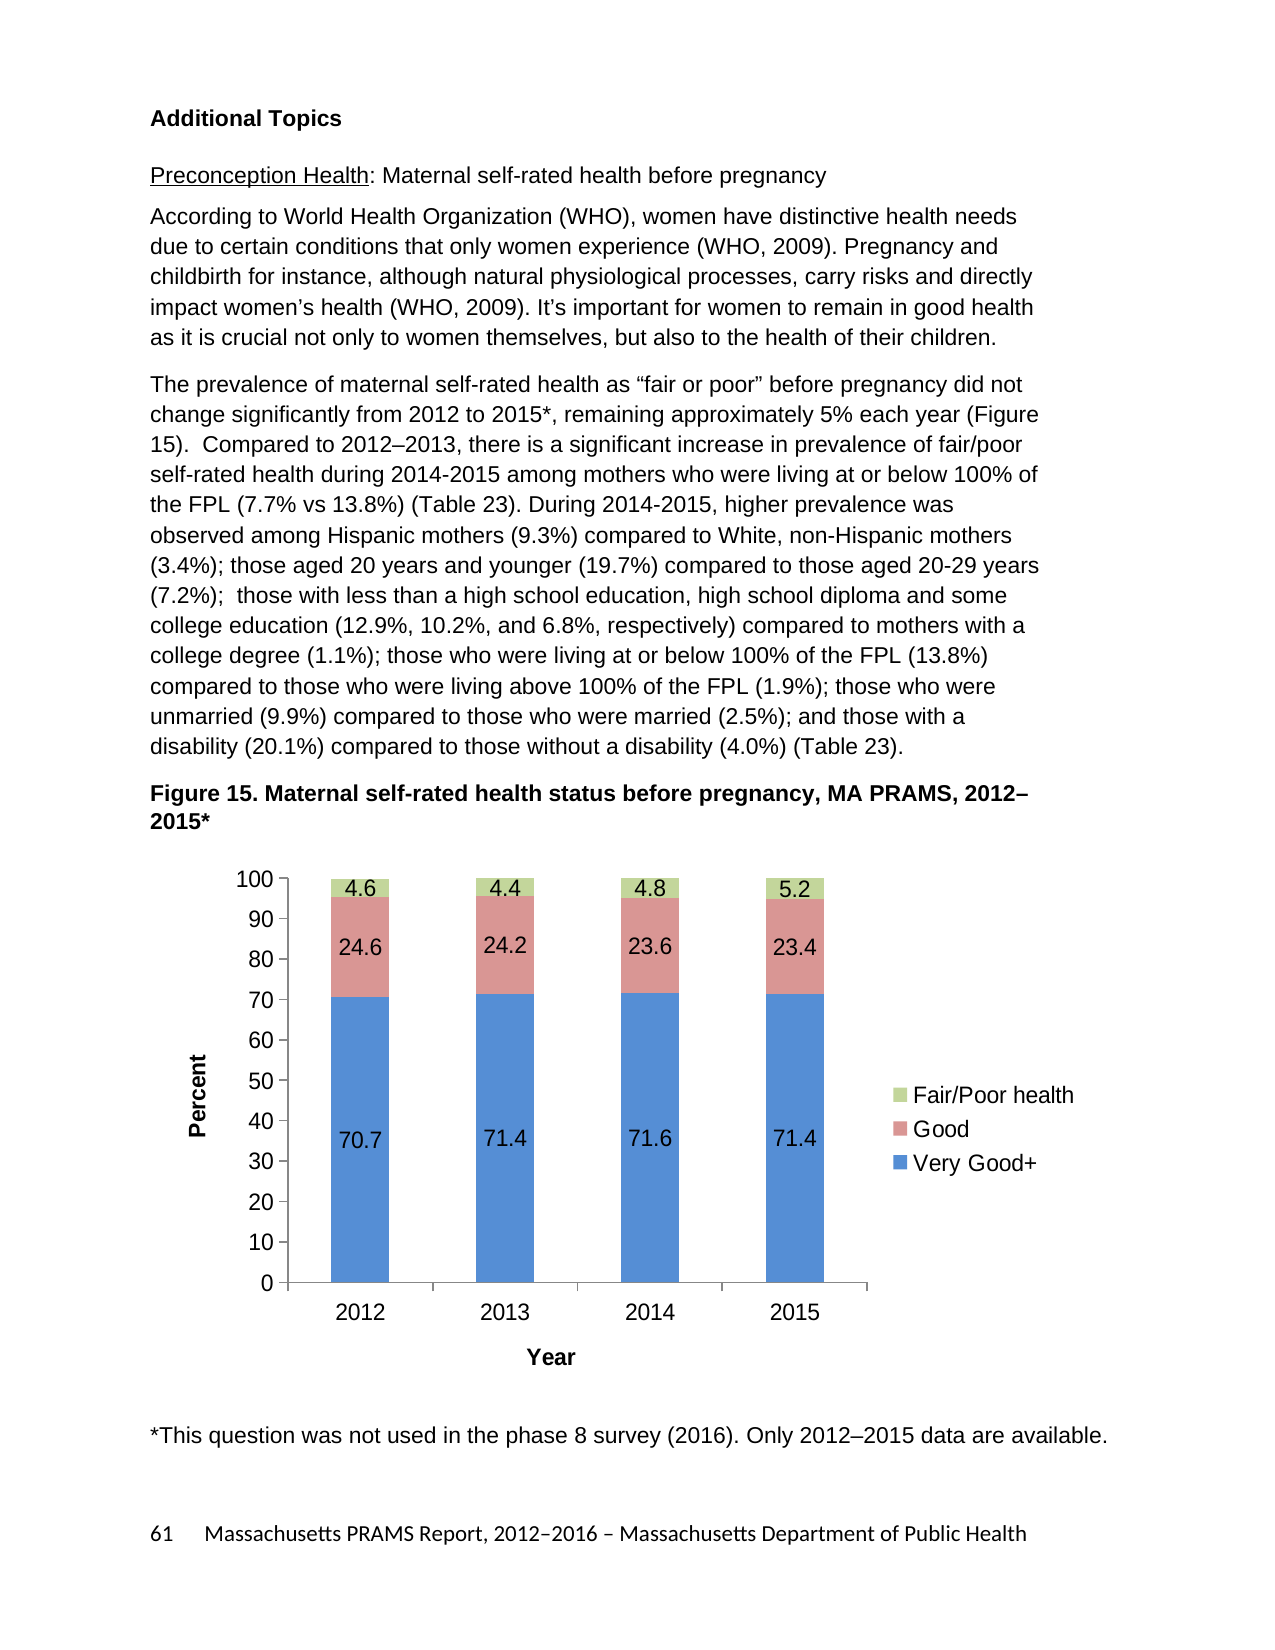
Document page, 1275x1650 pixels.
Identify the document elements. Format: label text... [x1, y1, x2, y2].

title Figure 15. Maternal self-rated health status before pregnancy, MA PRAMS, 2012–2015* [150, 780, 1050, 835]
text *This question was not used in the phase 8 survey (2016). Only 2012–2015 data are available. [150, 1422, 1125, 1449]
title The prevalence of maternal self-rated health as “fair or poor” before pregnancy did not change significantly from 2012 to 2015*, remaining approximately 5% each year (Figure 15). Compared to 2012–2013, there is a significant increase in prevalence of fair/poor self-rated health during 2014-2015 among mothers who were living at or below 100% of the FPL (7.7% vs 13.8%) (Table 23). During 2014-2015, higher prevalence was observed among Hispanic mothers (9.3%) compared to White, non-Hispanic mothers (3.4%); those aged 20 years and younger (19.7%) compared to those aged 20-29 years (7.2%); those with less than a high school education, high school diploma and some college education (12.9%, 10.2%, and 6.8%, respectively) compared to mothers with a college degree (1.1%); those who were living at or below 100% of the FPL (13.8%) compared to those who were living above 100% of the FPL (1.9%); those who were unmarried (9.9%) compared to those who were married (2.5%); and those with a disability (20.1%) compared to those without a disability (4.0%) (Table 23). [150, 371, 1050, 759]
title Preconception Health: Maternal self-rated health before pregnancy [150, 162, 1050, 188]
title Additional Topics [150, 105, 1050, 131]
title According to World Health Organization (WHO), women have distinctive health needs due to certain conditions that only women experience (WHO, 2009). Pregnancy and childbirth for instance, although natural physiological processes, carry risks and directly impact women’s health (WHO, 2009). It’s important for women to remain in good health as it is crucial not only to women themselves, but also to the health of their children. [150, 203, 1050, 350]
